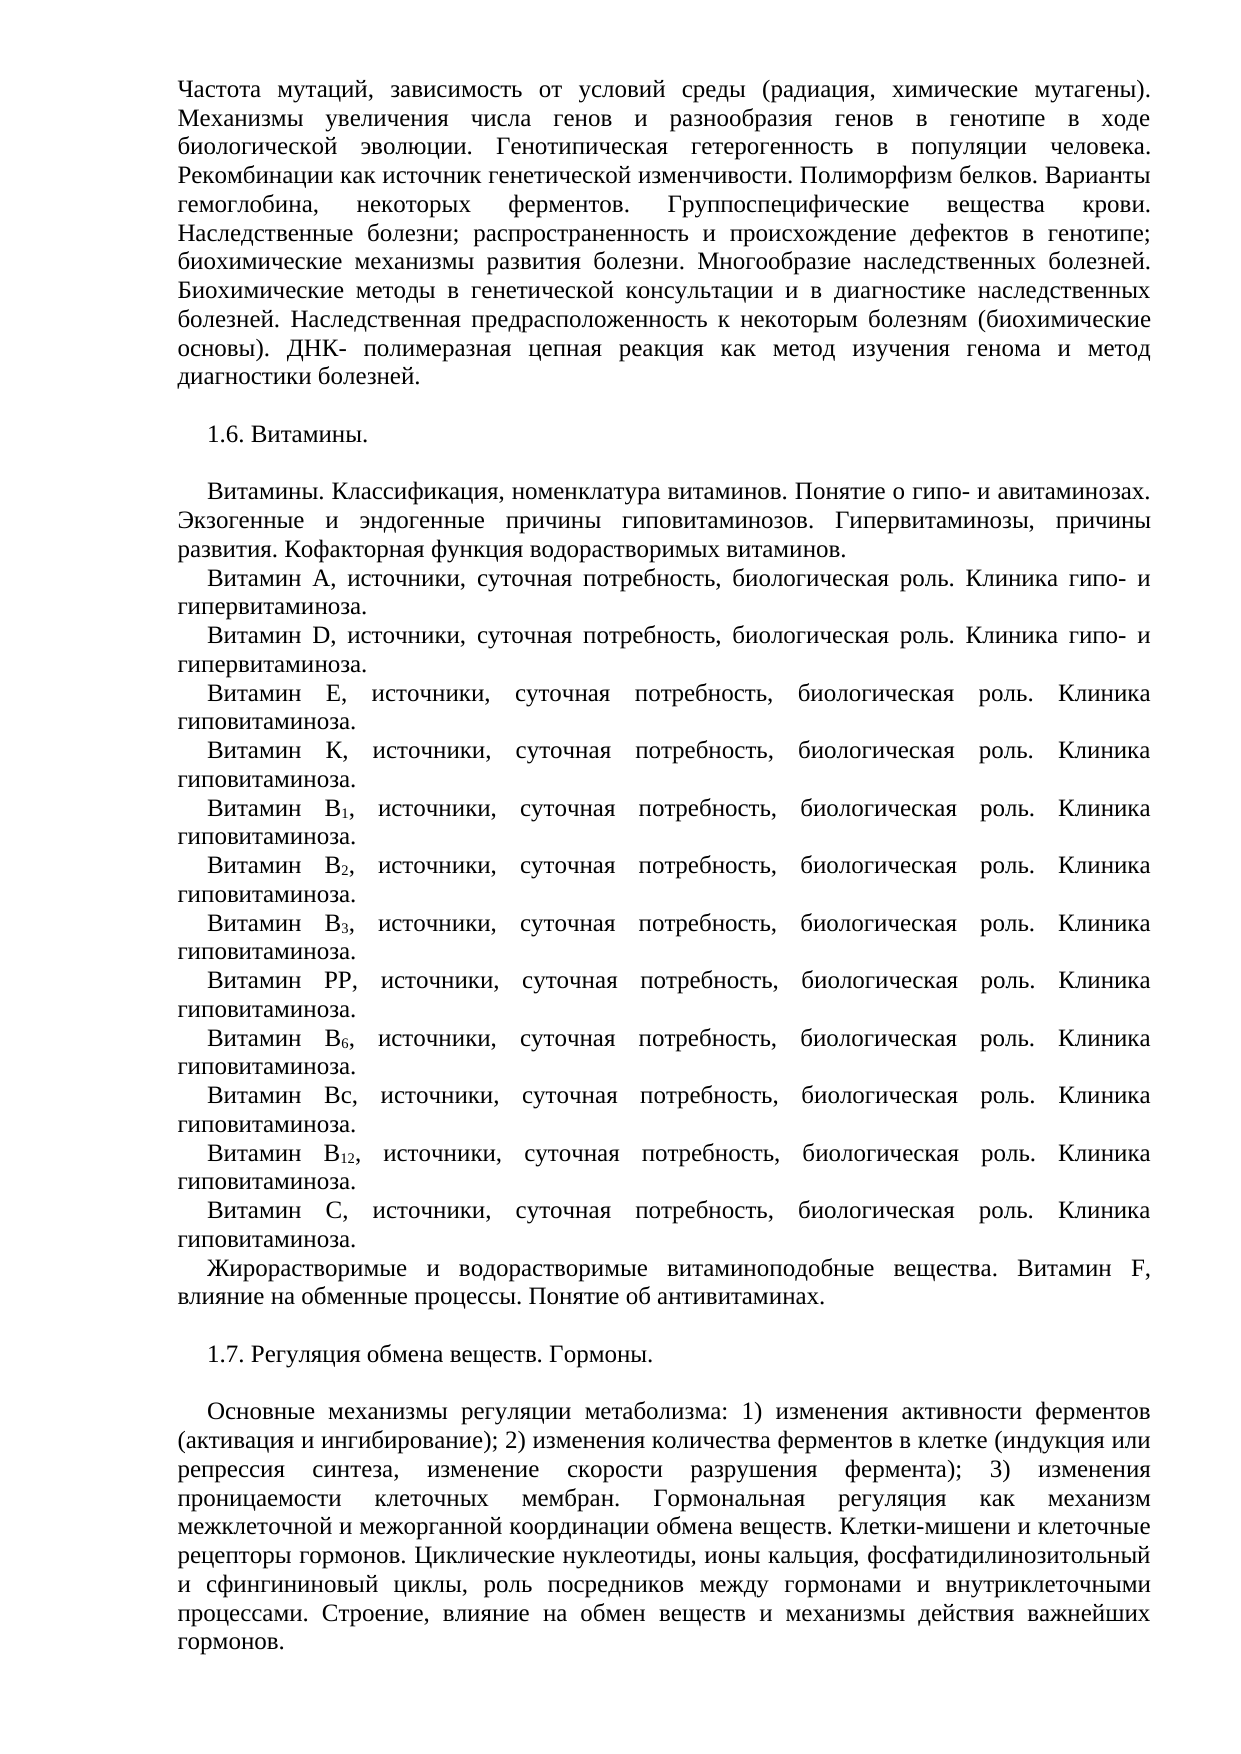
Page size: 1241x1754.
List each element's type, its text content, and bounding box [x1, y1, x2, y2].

text Витамин К, источники, суточная потребность, биологическая роль. Клиника гиповитаминоза. [177, 735, 1152, 793]
text 1.7. Регуляция обмена веществ. Гормоны. [177, 1339, 1152, 1368]
text Витамин А, источники, суточная потребность, биологическая роль. Клиника гипо- и гипервитаминоза. [177, 563, 1152, 620]
text Жирорастворимые и водорастворимые витаминоподобные вещества. Витамин F, влияние на обменные процессы. Понятие об антивитаминах. [177, 1253, 1152, 1310]
text Витамины. Классификация, номенклатура витаминов. Понятие о гипо- и авитаминозах. Экзогенные и эндогенные причины гиповитаминозов. Гипервитаминозы, причины развития. Кофакторная функция водорастворимых витаминов. [177, 476, 1152, 563]
text 1.6. Витамины. [177, 419, 1152, 448]
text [177, 74, 1152, 390]
text Витамин D, источники, суточная потребность, биологическая роль. Клиника гипо- и гипервитаминоза. [177, 620, 1152, 678]
text Витамин В3, источники, суточная потребность, биологическая роль. Клиника гиповитаминоза. [177, 908, 1152, 965]
text Витамин РР, источники, суточная потребность, биологическая роль. Клиника гиповитаминоза. [177, 965, 1152, 1023]
text Витамин Вс, источники, суточная потребность, биологическая роль. Клиника гиповитаминоза. [177, 1080, 1152, 1138]
text Основные механизмы регуляции метаболизма: 1) изменения активности ферментов (активация и ингибирование); 2) изменения количества ферментов в клетке (индукция или репрессия синтеза, изменение скорости разрушения фермента); 3) изменения проницаемости клеточных мембран. Гормональная регуляция как механизм межклеточной и межорганной координации обмена веществ. Клетки-мишени и клеточные рецепторы гормонов. Циклические нуклеотиды, ионы кальция, фосфатидилинозитольный и сфингининовый циклы, роль посредников между гормонами и внутриклеточными процессами. Строение, влияние на обмен веществ и механизмы действия важнейших гормонов. [177, 1396, 1152, 1655]
text Витамин В2, источники, суточная потребность, биологическая роль. Клиника гиповитаминоза. [177, 850, 1152, 908]
text Витамин В12, источники, суточная потребность, биологическая роль. Клиника гиповитаминоза. [177, 1138, 1152, 1195]
text Витамин Е, источники, суточная потребность, биологическая роль. Клиника гиповитаминоза. [177, 678, 1152, 735]
text Витамин В6, источники, суточная потребность, биологическая роль. Клиника гиповитаминоза. [177, 1023, 1152, 1080]
text Витамин В1, источники, суточная потребность, биологическая роль. Клиника гиповитаминоза. [177, 793, 1152, 850]
text Витамин С, источники, суточная потребность, биологическая роль. Клиника гиповитаминоза. [177, 1195, 1152, 1253]
